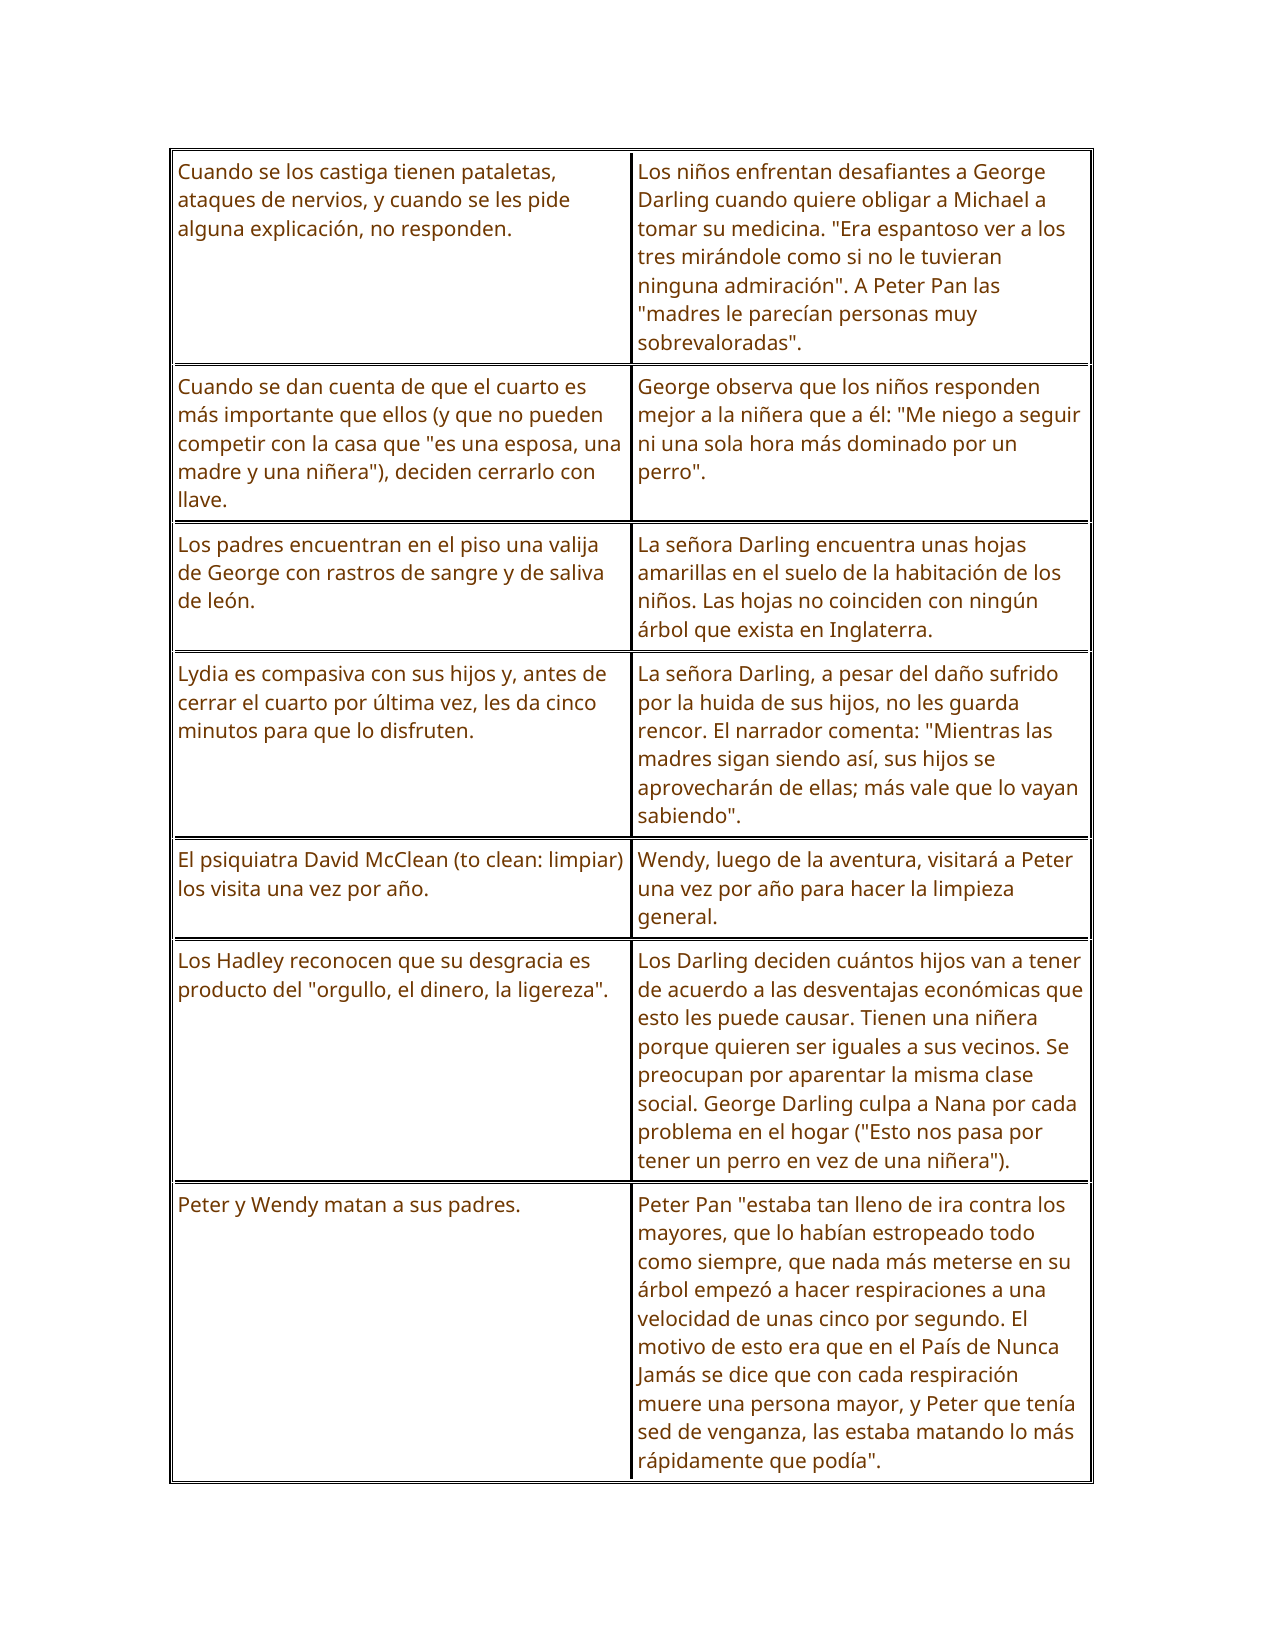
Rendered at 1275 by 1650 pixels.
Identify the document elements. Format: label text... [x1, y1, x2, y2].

table_cell La señora Darling, a pesar del daño sufrido por la huida de sus hijos, no les guarda rencor. El narrador comenta: "Mientras las madres sigan siendo así, sus hijos se aprovecharán de ellas; más vale que lo vayan sabiendo". [631, 650, 1092, 836]
table_cell Cuando se los castiga tienen pataletas, ataques de nervios, y cuando se les pide alguna explicación, no responden. [173, 151, 631, 362]
table_cell La señora Darling encuentra unas hojas amarillas en el suelo de la habitación de los niños. Las hojas no coinciden con ningún árbol que exista en Inglaterra. [633, 520, 1091, 650]
table_cell Peter y Wendy matan a sus padres. [173, 1180, 631, 1481]
table_cell Los padres encuentran en el piso una valija de George con rastros de sangre y de saliva de león. [173, 520, 630, 650]
table_cell Los niños enfrentan desafiantes a George Darling cuando quiere obligar a Michael a tomar su medicina. "Era espantoso ver a los tres mirándole como si no le tuvieran ninguna admiración". A Peter Pan las "madres le parecían personas muy sobrevaloradas". [631, 151, 1090, 362]
table_cell Cuando se dan cuenta de que el cuarto es más importante que ellos (y que no pueden competir con la casa que "es una esposa, una madre y una niñera"), deciden cerrarlo con llave. [173, 363, 630, 520]
table_cell Los Darling deciden cuántos hijos van a tener de acuerdo a las desventajas económicas que esto les puede causar. Tienen una niñera porque quieren ser iguales a sus vecinos. Se preocupan por aparentar la misma clase social. George Darling culpa a Nana por cada problema en el hogar ("Esto nos pasa por tener un perro en vez de una niñera"). [633, 937, 1091, 1180]
table_cell El psiquiatra David McClean (to clean: limpiar) los visita una vez por año. [173, 836, 630, 937]
table_cell Peter Pan "estaba tan lleno de ira contra los mayores, que lo habían estropeado todo como siempre, que nada más meterse en su árbol empezó a hacer respiraciones a una velocidad de unas cinco por segundo. El motivo de esto era que en el País de Nunca Jamás se dice que con cada respiración muere una persona mayor, y Peter que tenía sed de venganza, las estaba matando lo más rápidamente que podía". [631, 1180, 1091, 1481]
table_cell George observa que los niños responden mejor a la niñera que a él: "Me niego a seguir ni una sola hora más dominado por un perro". [633, 363, 1091, 520]
table_cell Los Hadley reconocen que su desgracia es producto del "orgullo, el dinero, la ligereza". [173, 937, 630, 1180]
table_cell Lydia es compasiva con sus hijos y, antes de cerrar el cuarto por última vez, les da cinco minutos para que lo disfruten. [171, 650, 631, 836]
table_cell Wendy, luego de la aventura, visitará a Peter una vez por año para hacer la limpieza general. [633, 836, 1091, 937]
